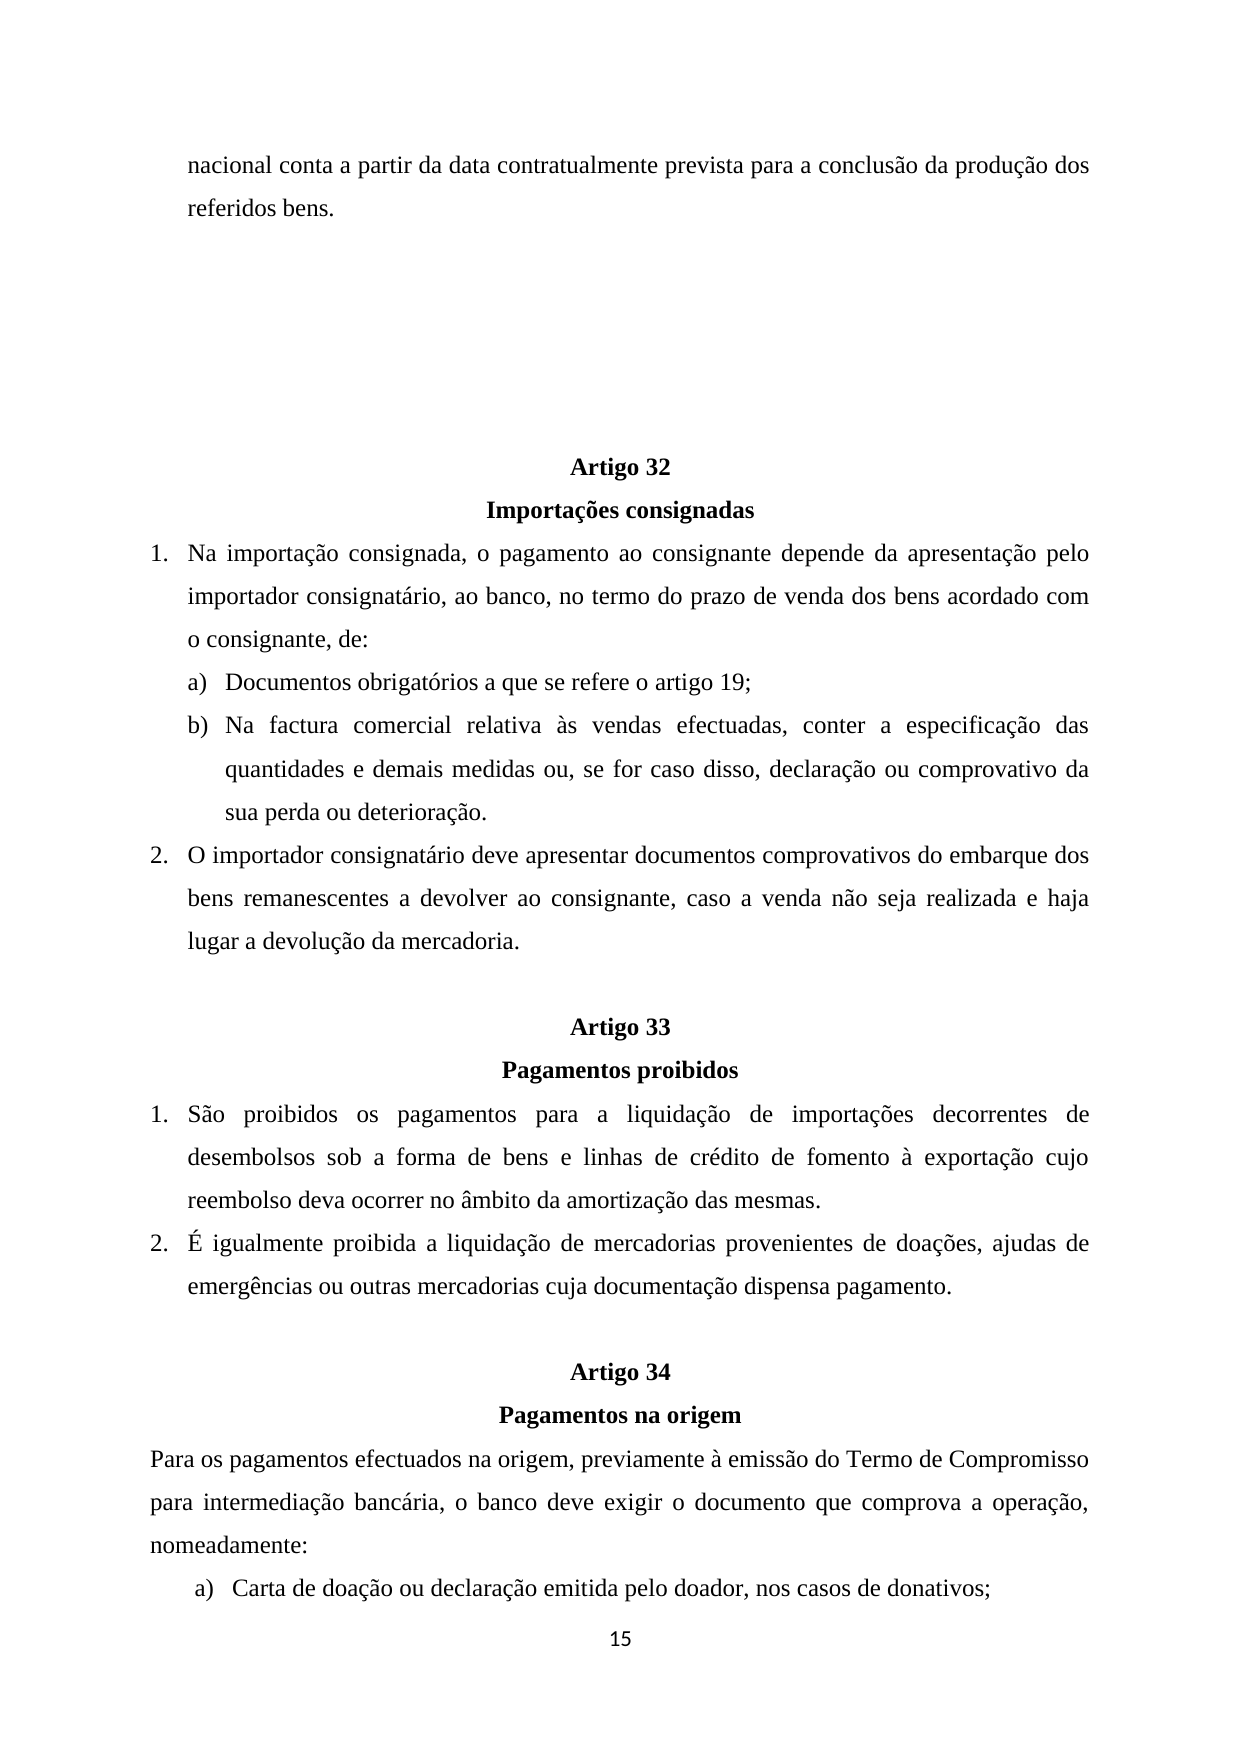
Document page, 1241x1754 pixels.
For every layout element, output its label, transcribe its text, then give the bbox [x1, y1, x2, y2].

list Na factura comercial relativa às vendas efectuadas, conter a especificação das quantidades e demais medidas ou, se for caso disso, declaração ou comprovativo da sua perda ou deterioração. [187, 711, 1090, 826]
list Carta de doação ou declaração emitida pelo doador, nos casos de donativos; [194, 1573, 1090, 1602]
list É igualmente proibida a liquidação de mercadorias provenientes de doações, ajudas de emergências ou outras mercadorias cuja documentação dispensa pagamento. [150, 1228, 1090, 1300]
list Documentos obrigatórios a que se refere o artigo 19; [187, 667, 1090, 696]
list Na importação consignada, o pagamento ao consignante depende da apresentação pelo importador consignatário, ao banco, no termo do prazo de venda dos bens acordado com o consignante, de: [150, 538, 1090, 653]
list São proibidos os pagamentos para a liquidação de importações decorrentes de desembolsos sob a forma de bens e linhas de crédito de fomento à exportação cujo reembolso deva ocorrer no âmbito da amortização das mesmas. [150, 1099, 1090, 1214]
text Pagamentos na origem [150, 1401, 1090, 1429]
text Importações consignadas [150, 495, 1090, 524]
text Artigo 33 [150, 1012, 1090, 1041]
text Pagamentos proibidos [150, 1056, 1090, 1084]
text Artigo 32 [150, 452, 1090, 481]
text Para os pagamentos efectuados na origem, previamente à emissão do Termo de Compromisso para intermediação bancária, o banco deve exigir o documento que comprova a operação, nomeadamente: [150, 1444, 1090, 1559]
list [150, 150, 1090, 222]
text Artigo 34 [150, 1357, 1090, 1386]
list O importador consignatário deve apresentar documentos comprovativos do embarque dos bens remanescentes a devolver ao consignante, caso a venda não seja realizada e haja lugar a devolução da mercadoria. [150, 840, 1090, 955]
